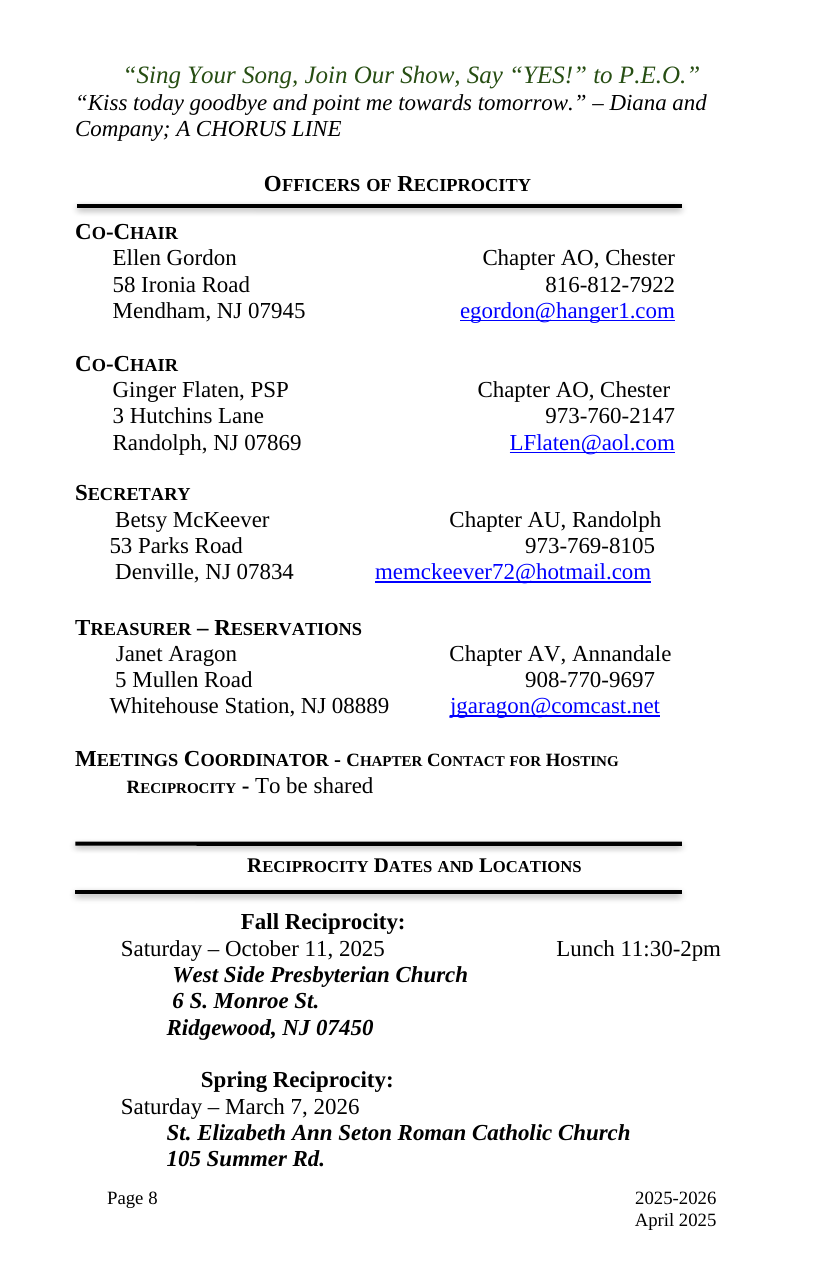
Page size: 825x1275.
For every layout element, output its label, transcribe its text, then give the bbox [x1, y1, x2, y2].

text Denville, NJ 07834 memckeever72@hotmail.com [75, 558, 748, 585]
text Reciprocity - To be shared [75, 772, 750, 798]
text Randolph, NJ 07869 LFlaten@aol.com [112, 429, 750, 455]
text West Side Presbyterian Church [75, 961, 750, 987]
text Reciprocity Dates and Locations [75, 853, 793, 877]
text St. Elizabeth Ann Seton Roman Catholic Church [75, 1119, 750, 1146]
text Mendham, NJ 07945 egordon@hanger1.com [112, 297, 750, 323]
text 58 Ironia Road 816-812-7922 [112, 271, 750, 297]
text Betsy McKeever Chapter AU, Randolph [75, 506, 748, 532]
text Whitehouse Station, NJ 08889 jgaragon@comcast.net [75, 693, 750, 719]
text “Kiss today goodbye and point me towards tomorrow.” – Diana and Company; A CHORUS LINE [75, 89, 750, 141]
text Ellen Gordon Chapter AO, Chester [112, 244, 750, 271]
text Ginger Flaten, PSP Chapter AO, Chester [112, 376, 750, 403]
text Meetings Coordinator - Chapter Contact for Hosting [75, 745, 750, 772]
text Treasurer – Reservations [75, 613, 748, 640]
text Co-Chair [75, 218, 750, 244]
text 105 Summer Rd. [75, 1146, 750, 1172]
text Ridgewood, NJ 07450 [75, 1014, 750, 1040]
text Spring Reciprocity: [75, 1066, 750, 1093]
text 5 Mullen Road 908-770-9697 [75, 666, 750, 693]
text Fall Reciprocity: [75, 908, 750, 935]
text Saturday – October 11, 2025 Lunch 11:30-2pm [75, 935, 750, 961]
text Officers of Reciprocity [75, 170, 750, 197]
text Janet Aragon Chapter AV, Annandale [75, 640, 750, 666]
text 3 Hutchins Lane 973-760-2147 [112, 403, 750, 429]
text 53 Parks Road 973-769-8105 [75, 532, 748, 558]
text Saturday – March 7, 2026 [75, 1093, 750, 1119]
text 6 S. Monroe St. [75, 987, 750, 1014]
text Co-Chair [75, 350, 750, 376]
text Secretary [75, 479, 750, 506]
